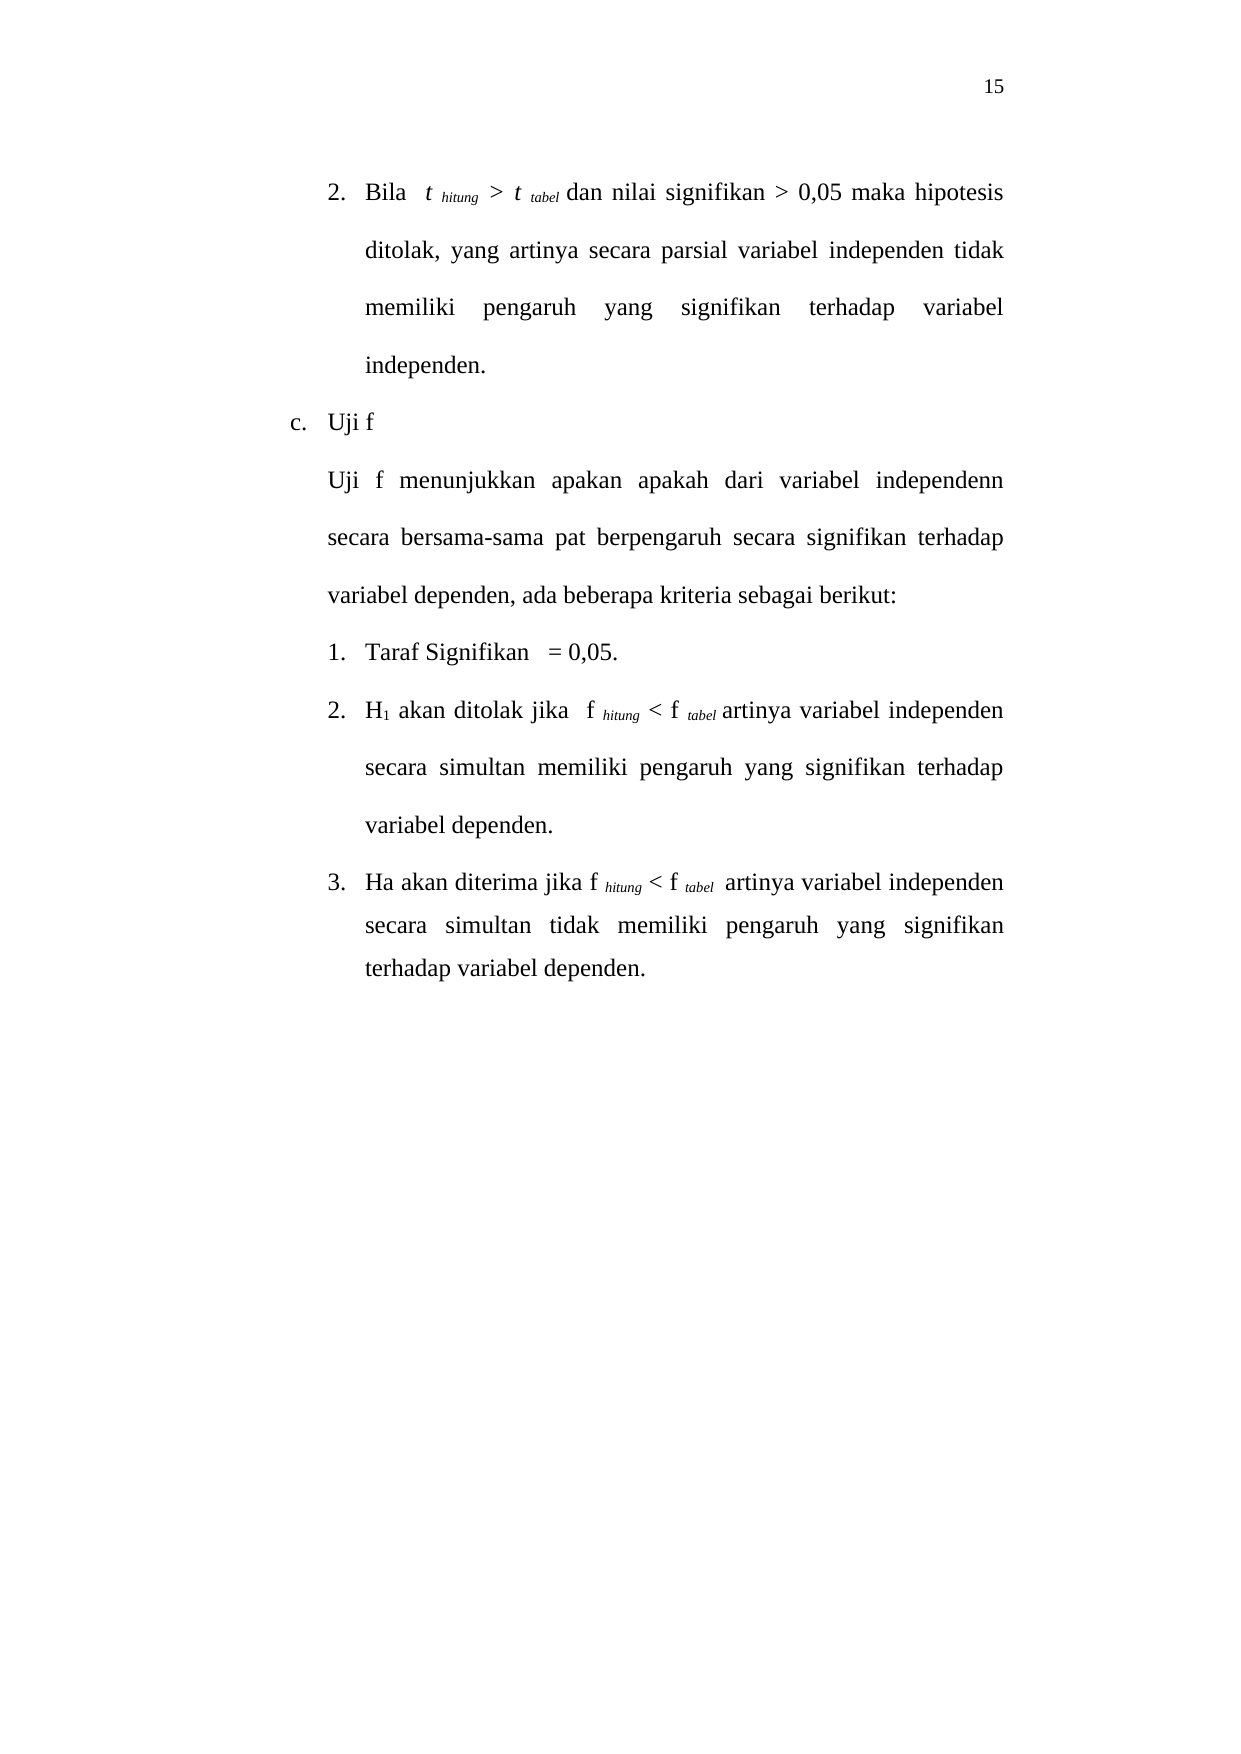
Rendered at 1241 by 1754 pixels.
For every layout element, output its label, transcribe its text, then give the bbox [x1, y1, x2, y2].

list Taraf Signifikan = 0,05. [327, 637, 1004, 666]
list Bila t hitung > t tabel dan nilai signifikan > 0,05 maka hipotesis ditolak, yang artinya secara parsial variabel independen tidak memiliki pengaruh yang signifikan terhadap variabel independen. [327, 177, 1004, 378]
list Ha akan diterima jika f hitung < f tabel artinya variabel independen secara simultan tidak memiliki pengaruh yang signifikan terhadap variabel dependen. [327, 867, 1004, 982]
list H1 akan ditolak jika f hitung < f tabel artinya variabel independen secara simultan memiliki pengaruh yang signifikan terhadap variabel dependen. [327, 695, 1004, 838]
list Uji f menunjukkan apakan apakah dari variabel independenn secara bersama-sama pat berpengaruh secara signifikan terhadap variabel dependen, ada beberapa kriteria sebagai berikut: [327, 465, 1004, 608]
list Uji f [290, 407, 1004, 436]
